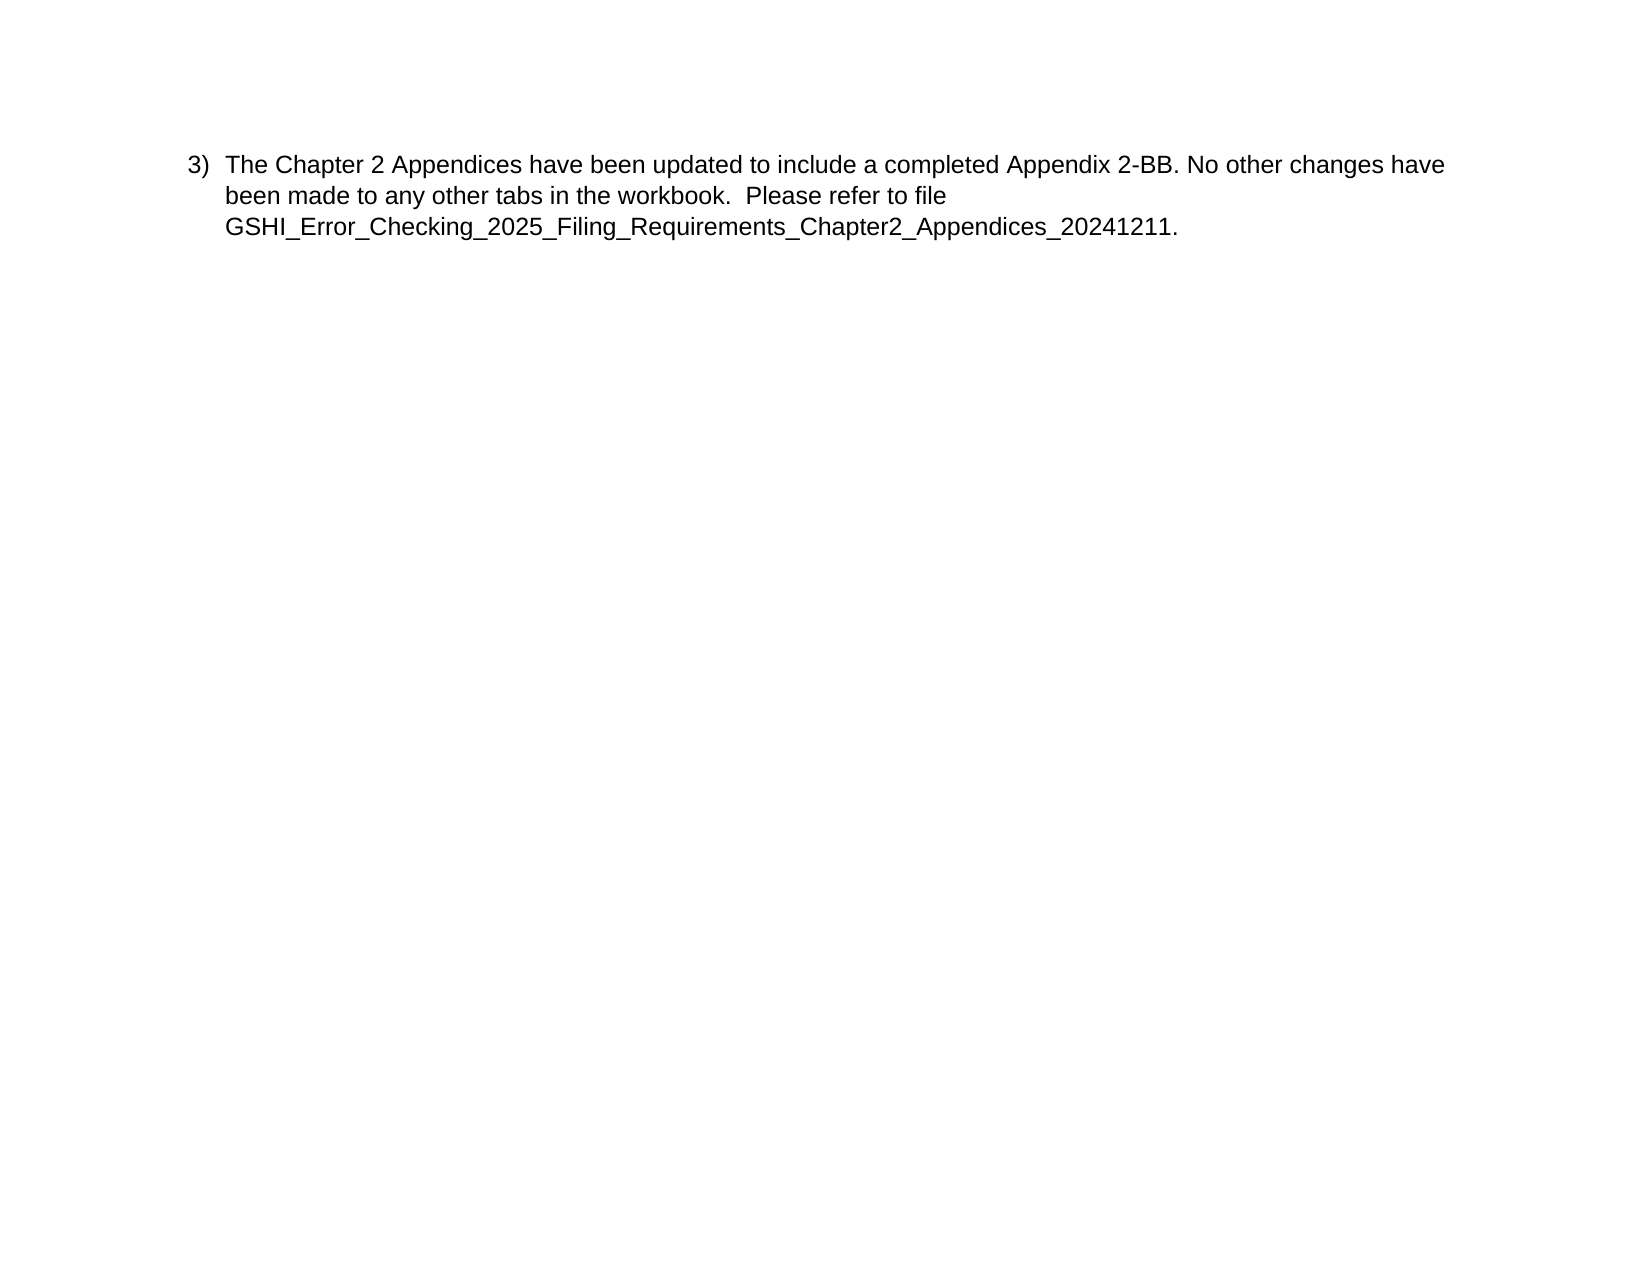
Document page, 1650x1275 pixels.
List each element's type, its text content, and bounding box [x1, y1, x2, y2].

list The Chapter 2 Appendices have been updated to include a completed Appendix 2-BB. No other changes have been made to any other tabs in the workbook. Please refer to file GSHI_Error_Checking_2025_Filing_Requirements_Chapter2_Appendices_20241211. [187, 150, 1500, 241]
